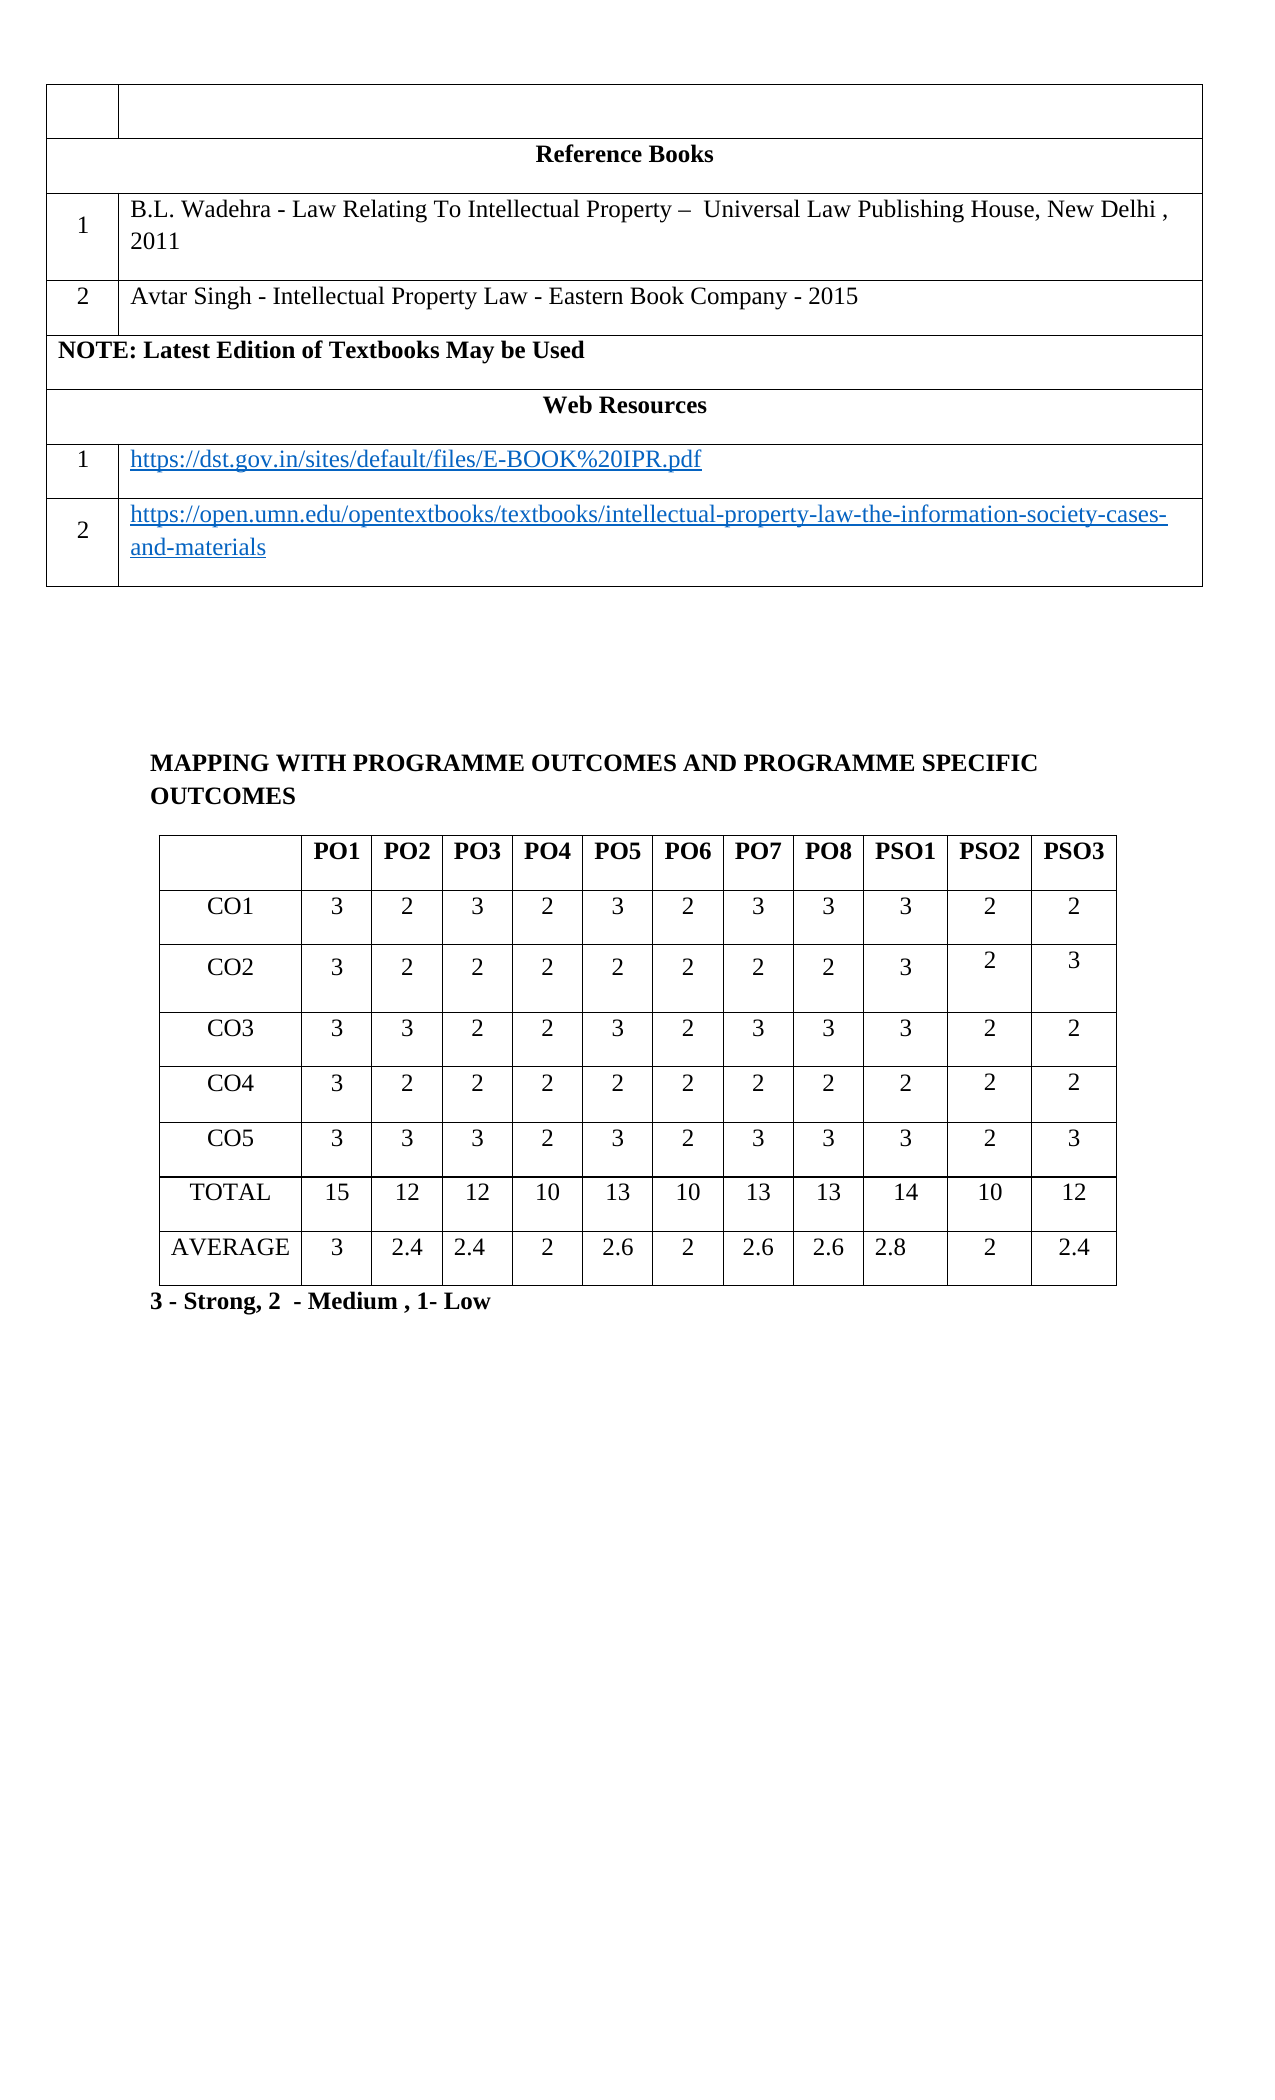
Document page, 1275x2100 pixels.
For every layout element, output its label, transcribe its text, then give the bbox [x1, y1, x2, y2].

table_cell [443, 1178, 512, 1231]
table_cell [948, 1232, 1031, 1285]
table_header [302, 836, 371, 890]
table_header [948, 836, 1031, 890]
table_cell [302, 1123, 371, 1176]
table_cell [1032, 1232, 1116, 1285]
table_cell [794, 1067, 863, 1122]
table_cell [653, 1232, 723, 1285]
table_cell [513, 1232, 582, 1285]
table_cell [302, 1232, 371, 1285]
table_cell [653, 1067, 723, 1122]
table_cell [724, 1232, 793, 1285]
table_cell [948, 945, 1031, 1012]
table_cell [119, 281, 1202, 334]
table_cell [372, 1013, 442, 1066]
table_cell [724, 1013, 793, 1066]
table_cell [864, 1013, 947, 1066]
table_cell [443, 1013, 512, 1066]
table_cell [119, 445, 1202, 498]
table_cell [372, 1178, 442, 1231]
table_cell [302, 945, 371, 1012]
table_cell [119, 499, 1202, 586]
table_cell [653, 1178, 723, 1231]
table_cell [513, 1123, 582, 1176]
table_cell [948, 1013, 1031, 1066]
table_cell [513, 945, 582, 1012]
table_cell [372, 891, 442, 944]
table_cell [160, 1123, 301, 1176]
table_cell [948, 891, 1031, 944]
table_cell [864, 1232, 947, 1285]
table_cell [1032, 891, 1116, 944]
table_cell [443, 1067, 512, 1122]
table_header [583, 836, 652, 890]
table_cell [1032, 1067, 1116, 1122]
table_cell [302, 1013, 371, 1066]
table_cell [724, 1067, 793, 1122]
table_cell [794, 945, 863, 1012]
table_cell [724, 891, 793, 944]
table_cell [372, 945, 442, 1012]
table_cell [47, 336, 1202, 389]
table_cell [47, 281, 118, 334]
text 3 - Strong, 2 - Medium , 1- Low [150, 1286, 1125, 1315]
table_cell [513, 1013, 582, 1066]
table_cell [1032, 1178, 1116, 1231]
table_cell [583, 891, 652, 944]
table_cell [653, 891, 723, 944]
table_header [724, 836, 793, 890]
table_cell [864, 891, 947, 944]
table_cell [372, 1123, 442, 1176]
text MAPPING WITH PROGRAMME OUTCOMES AND PROGRAMME SPECIFIC OUTCOMES [150, 748, 1125, 810]
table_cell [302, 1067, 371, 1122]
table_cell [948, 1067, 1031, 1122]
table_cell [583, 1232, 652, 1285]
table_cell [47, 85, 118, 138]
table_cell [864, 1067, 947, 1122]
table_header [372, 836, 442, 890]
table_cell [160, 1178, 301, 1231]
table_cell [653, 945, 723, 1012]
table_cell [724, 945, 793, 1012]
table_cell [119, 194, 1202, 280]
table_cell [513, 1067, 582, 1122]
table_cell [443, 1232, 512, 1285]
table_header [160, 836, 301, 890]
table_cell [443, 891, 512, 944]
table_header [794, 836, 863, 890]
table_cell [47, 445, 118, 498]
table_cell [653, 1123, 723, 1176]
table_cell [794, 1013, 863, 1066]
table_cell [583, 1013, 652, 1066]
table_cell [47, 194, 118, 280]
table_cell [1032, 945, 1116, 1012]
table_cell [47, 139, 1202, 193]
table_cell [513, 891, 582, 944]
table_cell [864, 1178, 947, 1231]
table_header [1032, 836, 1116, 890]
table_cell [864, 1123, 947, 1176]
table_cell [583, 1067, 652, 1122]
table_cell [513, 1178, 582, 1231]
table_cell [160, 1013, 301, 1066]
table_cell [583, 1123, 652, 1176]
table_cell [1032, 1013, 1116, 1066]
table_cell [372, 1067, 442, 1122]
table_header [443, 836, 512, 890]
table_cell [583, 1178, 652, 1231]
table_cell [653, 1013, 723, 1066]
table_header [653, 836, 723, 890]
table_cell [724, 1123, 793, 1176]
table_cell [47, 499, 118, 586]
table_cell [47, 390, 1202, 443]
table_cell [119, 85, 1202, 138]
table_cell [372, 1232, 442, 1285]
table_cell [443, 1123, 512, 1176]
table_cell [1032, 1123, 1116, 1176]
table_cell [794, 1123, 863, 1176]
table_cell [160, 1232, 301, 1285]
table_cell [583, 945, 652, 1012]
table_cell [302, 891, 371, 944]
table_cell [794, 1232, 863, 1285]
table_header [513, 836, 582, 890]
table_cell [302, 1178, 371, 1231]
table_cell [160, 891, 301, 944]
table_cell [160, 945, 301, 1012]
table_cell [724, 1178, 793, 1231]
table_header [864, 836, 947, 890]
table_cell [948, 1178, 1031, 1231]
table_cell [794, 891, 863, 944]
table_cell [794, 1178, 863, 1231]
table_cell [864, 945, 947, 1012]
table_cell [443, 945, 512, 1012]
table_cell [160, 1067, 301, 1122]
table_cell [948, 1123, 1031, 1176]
